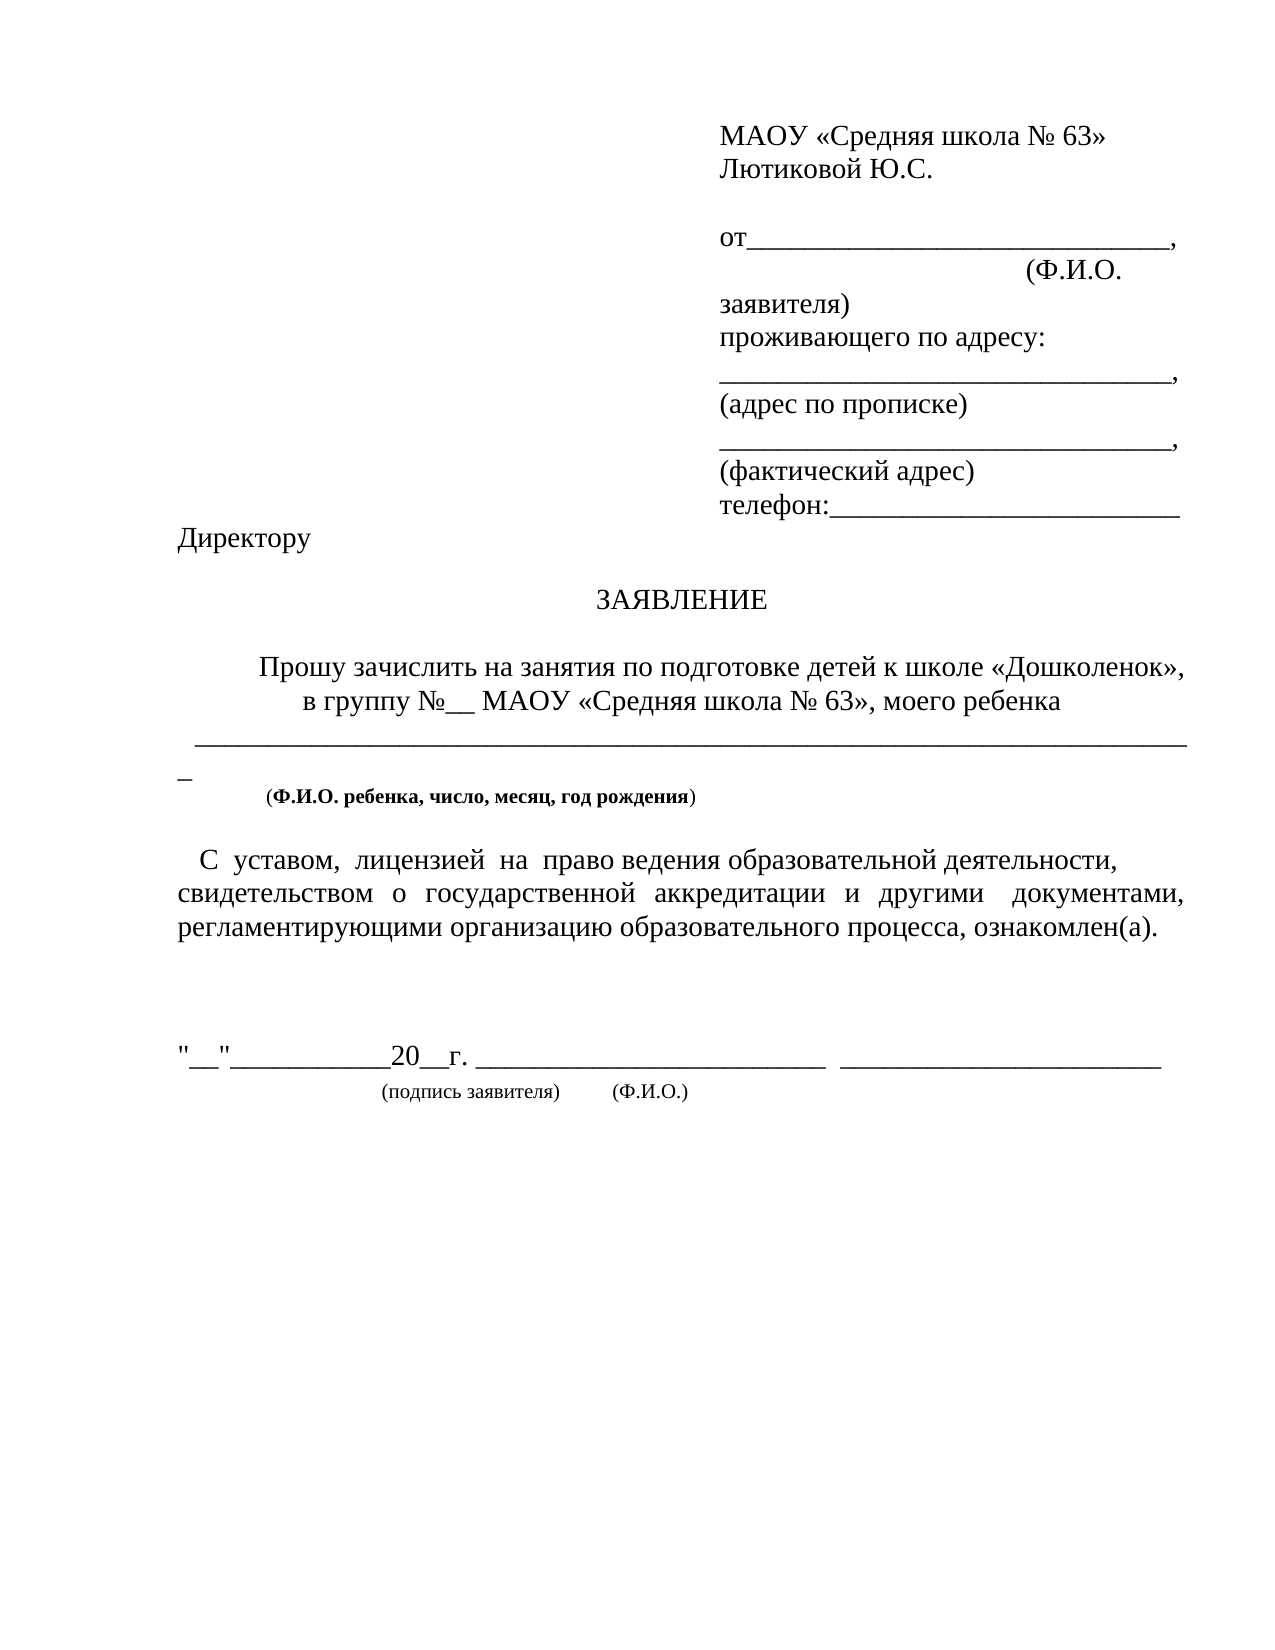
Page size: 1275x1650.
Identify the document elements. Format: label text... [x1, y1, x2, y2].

text "__"___________20__г. ________________________ ______________________ (подпись заявителя) (Ф.И.О.) [177, 971, 1186, 1133]
text ЗАЯВЛЕНИЕ Прошу зачислить на занятия по подготовке детей к школе «Дошколенок», в группу №__ МАОУ «Средняя школа № 63», моего ребенка [177, 582, 1186, 716]
text Лютиковой Ю.С. от_____________________________, (Ф.И.О. заявителя) проживающего по адресу: _______________________________, (адрес по прописке) _______________________________, (фактический адрес) телефон:________________________ [719, 152, 1186, 521]
text _____________________________________________________________________ (Ф.И.О. ребенка, число, месяц, год рождения) С уставом, лицензией на право ведения образовательной деятельности, свидетельством о государственной аккредитации и другими документами, регламентирующими организацию образовательного процесса, ознакомлен(а). [177, 716, 1186, 971]
text Директору [177, 521, 644, 554]
text МАОУ «Средняя школа № 63» [719, 118, 1186, 152]
